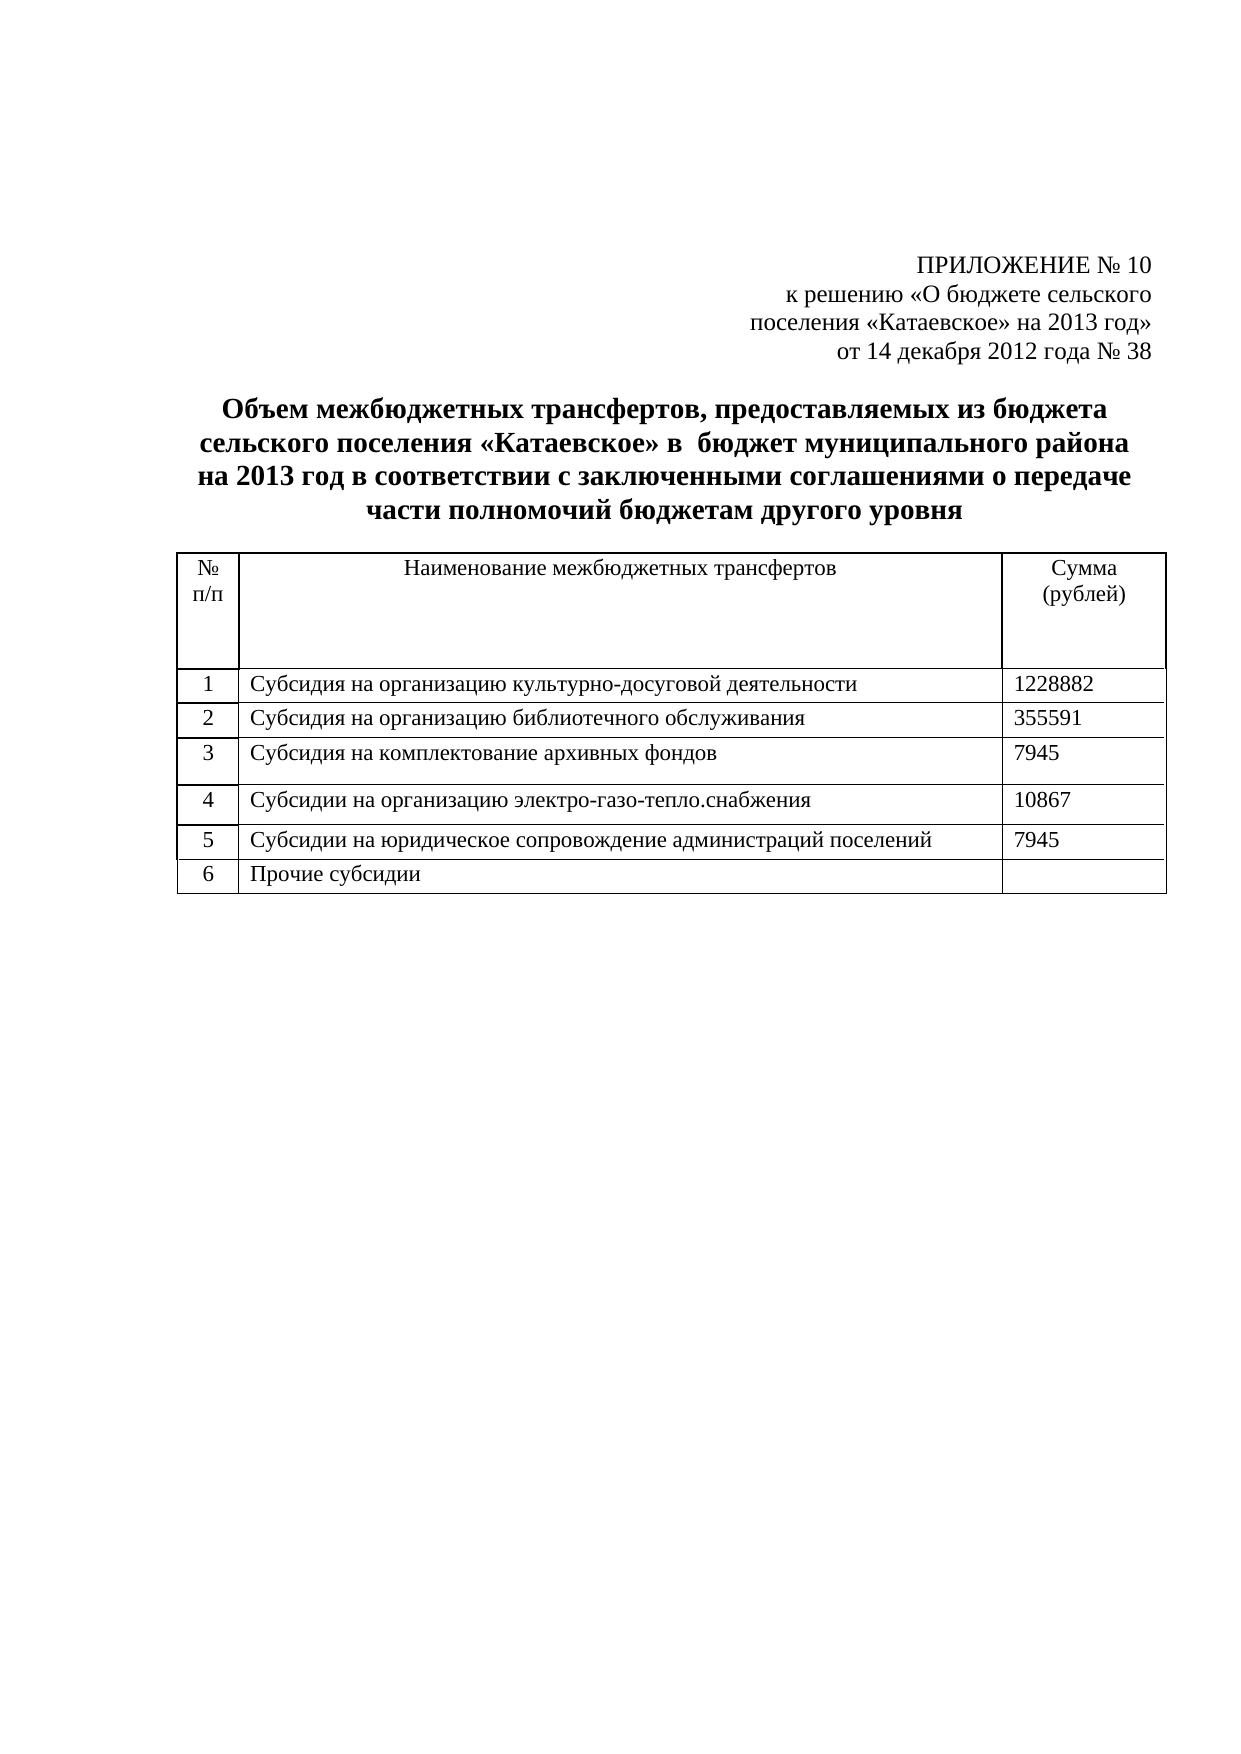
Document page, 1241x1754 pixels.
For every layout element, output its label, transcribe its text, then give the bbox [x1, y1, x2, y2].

table_cell [1003, 859, 1166, 893]
table_cell Субсидия на комплектование архивных фондов [239, 738, 1002, 783]
text поселения «Катаевское» на 2013 год» [177, 307, 1152, 336]
table_header Сумма (рублей) [1003, 554, 1165, 668]
table_cell 4 [178, 786, 238, 824]
table_cell Прочие субсидии [239, 860, 1002, 893]
table_cell Субсидии на организацию электро-газо-тепло.снабжения [239, 785, 1002, 824]
table_cell 1228882 [1003, 668, 1166, 702]
table_cell 1 [178, 670, 238, 702]
table_cell Субсидии на юридическое сопровождение администраций поселений [239, 825, 1002, 858]
table_cell 355591 [1003, 702, 1166, 737]
table_cell 2 [178, 704, 238, 737]
table_cell Субсидия на организацию библиотечного обслуживания [239, 703, 1002, 737]
table_cell 6 [178, 860, 238, 893]
table_header № п/п [178, 554, 238, 668]
table_header Наименование межбюджетных трансфертов [240, 554, 1001, 668]
table_cell 5 [178, 826, 238, 858]
table_cell 10867 [1003, 784, 1166, 824]
text к решению «О бюджете сельского [177, 279, 1152, 307]
table_cell 7945 [1003, 824, 1166, 858]
text ПРИЛОЖЕНИЕ № 10 [177, 250, 1152, 279]
table_cell Субсидия на организацию культурно-досуговой деятельности [239, 669, 1002, 702]
text Объем межбюджетных трансфертов, предоставляемых из бюджета сельского поселения «Катаевское» в бюджет муниципального района на 2013 год в соответствии с заключенными соглашениями о передаче части полномочий бюджетам другого уровня [177, 391, 1152, 525]
table_cell 3 [178, 739, 238, 783]
text от 14 декабря 2012 года № 38 [177, 336, 1152, 365]
table_cell 7945 [1003, 737, 1166, 783]
